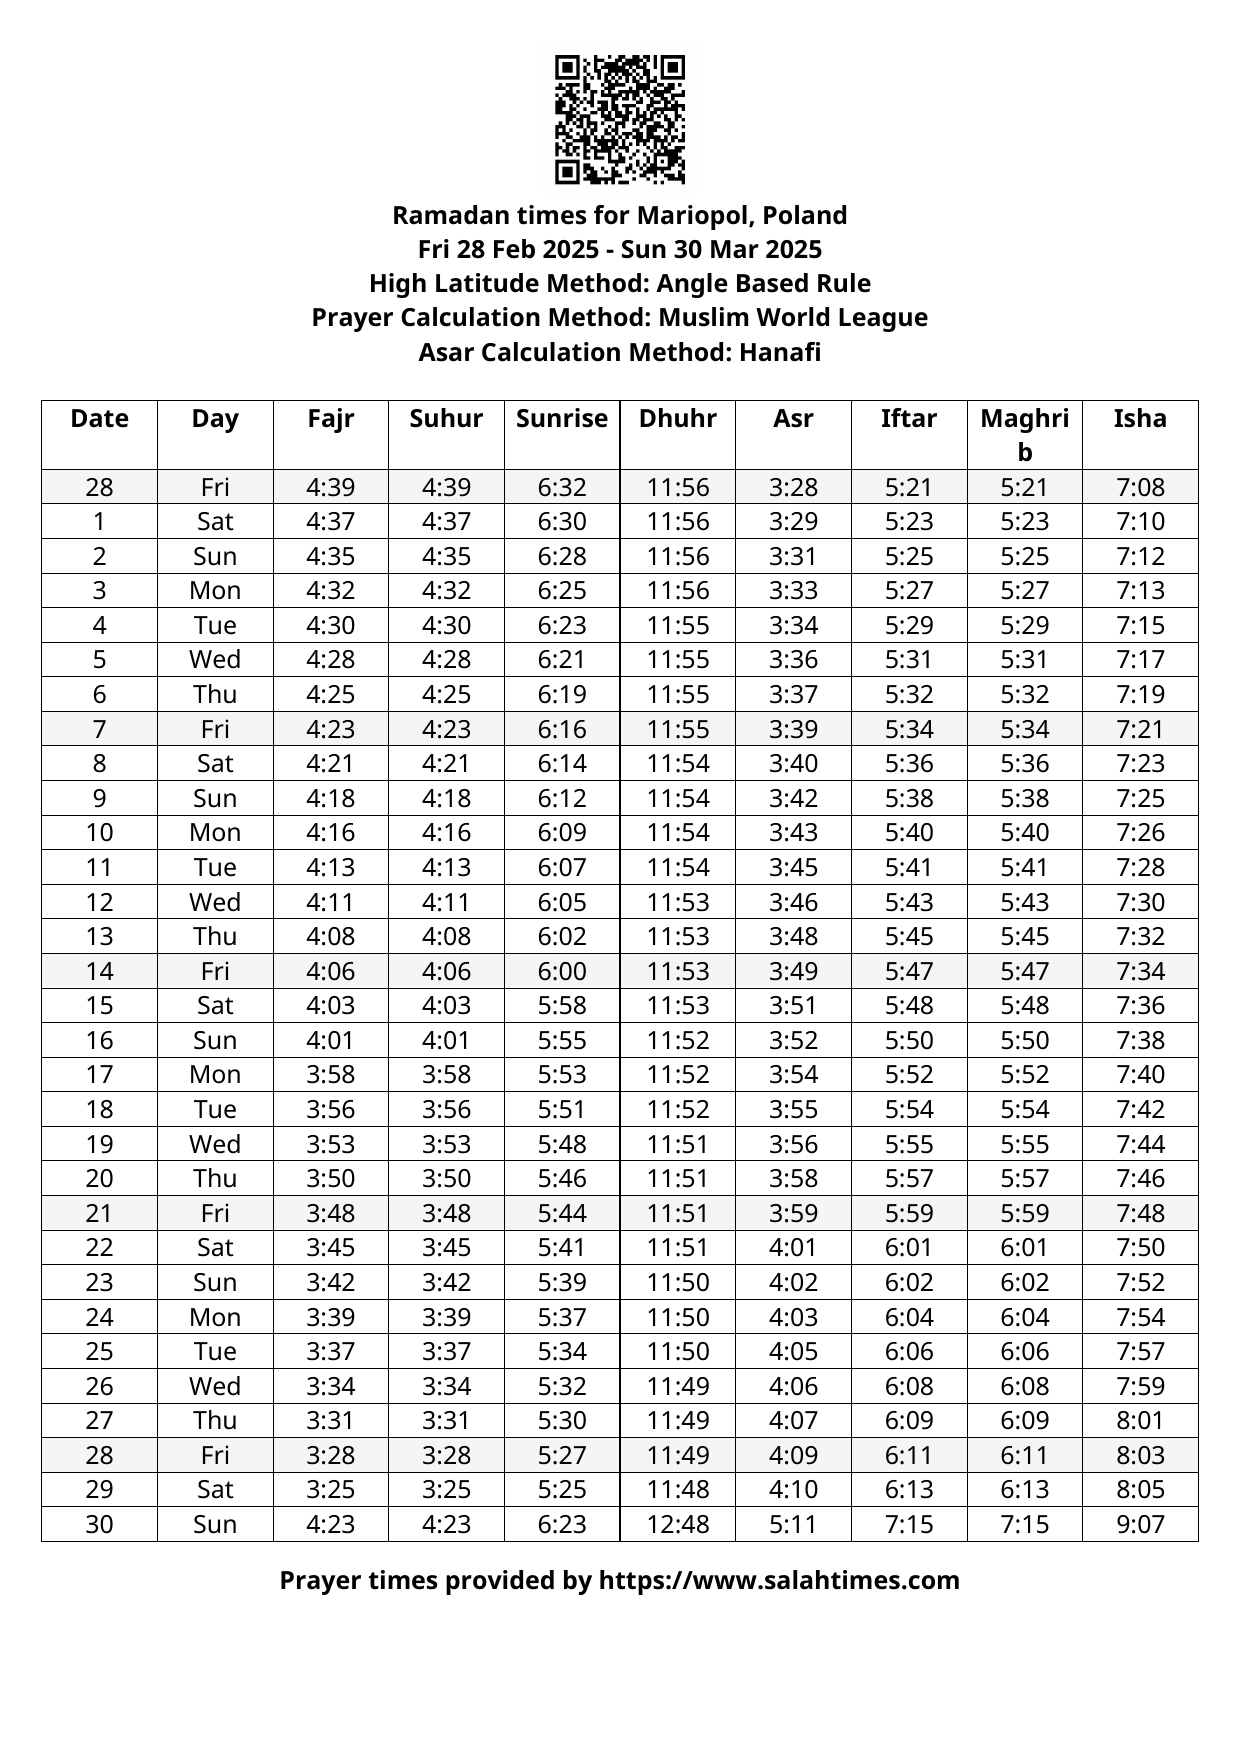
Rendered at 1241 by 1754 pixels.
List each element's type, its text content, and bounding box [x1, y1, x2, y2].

table_cell 6:00 [505, 954, 619, 987]
table_cell 3:28 [736, 470, 851, 503]
table_cell 5:57 [968, 1161, 1082, 1195]
table_cell 5:41 [968, 850, 1082, 884]
table_cell 7:12 [1083, 539, 1198, 572]
table_cell 7:44 [1083, 1127, 1198, 1160]
table_cell 3:34 [736, 608, 851, 642]
table_cell 5:54 [968, 1092, 1082, 1126]
table_cell Tue [158, 1334, 273, 1368]
table_cell 6:01 [852, 1231, 967, 1264]
table_cell 5:53 [505, 1058, 619, 1091]
table_cell 6 [42, 677, 157, 711]
table_cell 7:13 [1083, 574, 1198, 607]
table_cell 5:54 [852, 1092, 967, 1126]
table_cell 5:32 [968, 677, 1082, 711]
table_cell 24 [42, 1300, 157, 1333]
table_cell 5:27 [968, 574, 1082, 607]
table_cell 7:59 [1083, 1369, 1198, 1402]
table_cell 5:47 [968, 954, 1082, 987]
table_cell 8:03 [1083, 1438, 1198, 1472]
table_cell 11:53 [621, 885, 735, 918]
table_cell 3:49 [736, 954, 851, 987]
table_cell 9:07 [1083, 1507, 1198, 1541]
table_cell 3:52 [736, 1023, 851, 1057]
table_cell 5:59 [852, 1196, 967, 1229]
table_cell 6:13 [968, 1473, 1082, 1506]
table_cell 7 [42, 712, 157, 745]
table_cell 4:09 [736, 1438, 851, 1472]
table_cell 5:57 [852, 1161, 967, 1195]
table_cell 11:55 [621, 643, 735, 676]
table_cell Sat [158, 504, 273, 538]
table_cell 4:35 [389, 539, 504, 572]
table_cell 5:38 [968, 781, 1082, 814]
table_cell 11:52 [621, 1023, 735, 1057]
table_cell 3:51 [736, 989, 851, 1022]
table_cell 11:54 [621, 816, 735, 849]
table_cell 5:29 [968, 608, 1082, 642]
table_cell 3:56 [389, 1092, 504, 1126]
table_cell 1 [42, 504, 157, 538]
table_cell 7:15 [852, 1507, 967, 1541]
table_cell 5:48 [505, 1127, 619, 1160]
table_cell 5:45 [968, 919, 1082, 953]
table_cell Thu [158, 1161, 273, 1195]
table_cell 3:34 [274, 1369, 388, 1402]
table_cell 3:39 [389, 1300, 504, 1333]
table_cell 7:10 [1083, 504, 1198, 538]
table_cell Sun [158, 1265, 273, 1299]
table_cell 4:01 [274, 1023, 388, 1057]
table_cell 3:45 [389, 1231, 504, 1264]
table_cell 6:25 [505, 574, 619, 607]
table_cell 4:25 [389, 677, 504, 711]
table_cell 5:32 [505, 1369, 619, 1402]
table_cell 5 [42, 643, 157, 676]
table_cell 4:11 [274, 885, 388, 918]
table_cell 4:16 [274, 816, 388, 849]
table_cell 4:05 [736, 1334, 851, 1368]
table_cell 7:46 [1083, 1161, 1198, 1195]
table_cell Wed [158, 1369, 273, 1402]
text Fri 28 Feb 2025 - Sun 30 Mar 2025 [42, 232, 1198, 266]
table_cell 26 [42, 1369, 157, 1402]
table_cell 4:13 [274, 850, 388, 884]
table_header Date [42, 401, 157, 469]
table_cell 6:04 [852, 1300, 967, 1333]
table_cell 27 [42, 1404, 157, 1437]
table_cell 18 [42, 1092, 157, 1126]
table_header Dhuhr [621, 401, 735, 469]
table_cell Thu [158, 1404, 273, 1437]
table_cell Sun [158, 539, 273, 572]
table_cell 3:56 [736, 1127, 851, 1160]
table_cell 5:34 [505, 1334, 619, 1368]
table_cell 5:41 [505, 1231, 619, 1264]
table_cell 4:03 [274, 989, 388, 1022]
table_cell 3:29 [736, 504, 851, 538]
table_cell 11:54 [621, 850, 735, 884]
table_cell 5:34 [968, 712, 1082, 745]
table_cell 16 [42, 1023, 157, 1057]
table_cell 5:27 [505, 1438, 619, 1472]
table_cell 5:52 [852, 1058, 967, 1091]
table_cell 11:55 [621, 608, 735, 642]
table_cell 3:33 [736, 574, 851, 607]
table_cell 5:37 [505, 1300, 619, 1333]
table_cell 3:42 [274, 1265, 388, 1299]
table_header Fajr [274, 401, 388, 469]
table_cell 5:39 [505, 1265, 619, 1299]
table_cell 4:28 [389, 643, 504, 676]
table_cell 4:30 [389, 608, 504, 642]
table_cell 6:30 [505, 504, 619, 538]
table_cell 21 [42, 1196, 157, 1229]
table_cell 5:43 [852, 885, 967, 918]
table_cell 3:39 [736, 712, 851, 745]
table_cell 4:32 [274, 574, 388, 607]
table_cell Fri [158, 712, 273, 745]
table_cell 3:40 [736, 746, 851, 780]
table_cell 4:03 [736, 1300, 851, 1333]
table_cell 11:50 [621, 1334, 735, 1368]
table_cell 19 [42, 1127, 157, 1160]
table_cell 7:57 [1083, 1334, 1198, 1368]
table_cell 15 [42, 989, 157, 1022]
table_cell 6:16 [505, 712, 619, 745]
picture [542, 41, 699, 198]
table_cell 3:54 [736, 1058, 851, 1091]
table_cell 7:15 [1083, 608, 1198, 642]
table_cell 7:32 [1083, 919, 1198, 953]
table_cell 4:21 [389, 746, 504, 780]
table_cell 11:48 [621, 1473, 735, 1506]
table_cell 3 [42, 574, 157, 607]
table_cell 6:02 [852, 1265, 967, 1299]
text Asar Calculation Method: Hanafi [42, 334, 1198, 368]
table_cell 11:56 [621, 470, 735, 503]
table_cell 6:23 [505, 608, 619, 642]
table_header Isha [1083, 401, 1198, 469]
table_cell 3:48 [389, 1196, 504, 1229]
table_cell 5:36 [852, 746, 967, 780]
table_cell 4:16 [389, 816, 504, 849]
table_header Asr [736, 401, 851, 469]
table_cell 5:59 [968, 1196, 1082, 1229]
table_cell 28 [42, 1438, 157, 1472]
table_cell Sun [158, 781, 273, 814]
table_cell 4:01 [736, 1231, 851, 1264]
table_cell 5:31 [968, 643, 1082, 676]
table_cell 4:06 [274, 954, 388, 987]
table_cell 3:39 [274, 1300, 388, 1333]
table_cell 4:18 [389, 781, 504, 814]
table_cell 3:53 [274, 1127, 388, 1160]
table_cell 5:50 [852, 1023, 967, 1057]
table_cell 5:21 [968, 470, 1082, 503]
table_cell 5:11 [736, 1507, 851, 1541]
table_cell 11:51 [621, 1161, 735, 1195]
table_cell 3:28 [274, 1438, 388, 1472]
table_cell 3:42 [736, 781, 851, 814]
table_cell 7:26 [1083, 816, 1198, 849]
table_cell Thu [158, 677, 273, 711]
table_cell 9 [42, 781, 157, 814]
table_cell 4:01 [389, 1023, 504, 1057]
table_cell Mon [158, 1058, 273, 1091]
table_cell 6:28 [505, 539, 619, 572]
table_cell 3:28 [389, 1438, 504, 1472]
table_cell 5:34 [852, 712, 967, 745]
table_cell 3:42 [389, 1265, 504, 1299]
table_cell 11:52 [621, 1092, 735, 1126]
table_cell 17 [42, 1058, 157, 1091]
table_cell 11:50 [621, 1265, 735, 1299]
table_cell Sat [158, 1473, 273, 1506]
table_cell 3:31 [389, 1404, 504, 1437]
table_cell 5:48 [852, 989, 967, 1022]
table_cell 6:13 [852, 1473, 967, 1506]
text Ramadan times for Mariopol, Poland [42, 198, 1198, 232]
table_cell 3:58 [274, 1058, 388, 1091]
table_cell 4:37 [274, 504, 388, 538]
table_cell 4:11 [389, 885, 504, 918]
table_cell 23 [42, 1265, 157, 1299]
table_cell Sun [158, 1507, 273, 1541]
table_cell 6:09 [505, 816, 619, 849]
table_cell 12 [42, 885, 157, 918]
table_cell 5:55 [505, 1023, 619, 1057]
table_cell Fri [158, 954, 273, 987]
table_cell 3:37 [389, 1334, 504, 1368]
table_cell 4:23 [274, 1507, 388, 1541]
table_cell 7:30 [1083, 885, 1198, 918]
table_cell 3:36 [736, 643, 851, 676]
table_cell 4:23 [274, 712, 388, 745]
table_cell 7:50 [1083, 1231, 1198, 1264]
table_cell 7:23 [1083, 746, 1198, 780]
table_cell 6:05 [505, 885, 619, 918]
table_cell 5:44 [505, 1196, 619, 1229]
table_cell 5:29 [852, 608, 967, 642]
table_cell 11:54 [621, 746, 735, 780]
table_cell 11:52 [621, 1058, 735, 1091]
table_cell 4:30 [274, 608, 388, 642]
table_cell 11:49 [621, 1438, 735, 1472]
table_cell 4:37 [389, 504, 504, 538]
table_cell 3:58 [389, 1058, 504, 1091]
table_header Iftar [852, 401, 967, 469]
table_cell 4:39 [389, 470, 504, 503]
table_cell 3:31 [736, 539, 851, 572]
table_cell 4:25 [274, 677, 388, 711]
table_cell 4:08 [274, 919, 388, 953]
text High Latitude Method: Angle Based Rule [42, 266, 1198, 300]
table_cell Sun [158, 1023, 273, 1057]
text Prayer Calculation Method: Muslim World League [42, 300, 1198, 334]
table_cell 3:55 [736, 1092, 851, 1126]
table_cell 7:40 [1083, 1058, 1198, 1091]
table_cell 4:03 [389, 989, 504, 1022]
table_cell 5:38 [852, 781, 967, 814]
table_cell 6:11 [852, 1438, 967, 1472]
table_cell 4:06 [389, 954, 504, 987]
table_cell Wed [158, 885, 273, 918]
table_cell 11 [42, 850, 157, 884]
table_cell 3:25 [389, 1473, 504, 1506]
table_cell 3:34 [389, 1369, 504, 1402]
table_cell 3:45 [736, 850, 851, 884]
table_cell 11:56 [621, 539, 735, 572]
table_cell 6:09 [968, 1404, 1082, 1437]
table_cell 6:04 [968, 1300, 1082, 1333]
table_cell 5:40 [852, 816, 967, 849]
table_cell 3:48 [736, 919, 851, 953]
table_cell Thu [158, 919, 273, 953]
table_cell 4:07 [736, 1404, 851, 1437]
table_cell 11:55 [621, 712, 735, 745]
table_cell 4:06 [736, 1369, 851, 1402]
table_cell 11:49 [621, 1404, 735, 1437]
table_cell 4:32 [389, 574, 504, 607]
table_cell 6:19 [505, 677, 619, 711]
table_cell 7:52 [1083, 1265, 1198, 1299]
table_cell 5:58 [505, 989, 619, 1022]
table_cell 3:59 [736, 1196, 851, 1229]
table_cell 5:40 [968, 816, 1082, 849]
table_cell 7:17 [1083, 643, 1198, 676]
table_cell 5:23 [852, 504, 967, 538]
table_cell 11:51 [621, 1196, 735, 1229]
table_cell 6:09 [852, 1404, 967, 1437]
table_cell 4:23 [389, 1507, 504, 1541]
table_cell 12:48 [621, 1507, 735, 1541]
table_cell 5:47 [852, 954, 967, 987]
table_cell 4 [42, 608, 157, 642]
table_cell 6:01 [968, 1231, 1082, 1264]
table_cell Tue [158, 608, 273, 642]
table_cell 7:36 [1083, 989, 1198, 1022]
table_cell Mon [158, 816, 273, 849]
table_cell 5:25 [852, 539, 967, 572]
table_cell 3:25 [274, 1473, 388, 1506]
table_cell 3:50 [274, 1161, 388, 1195]
table_cell 7:28 [1083, 850, 1198, 884]
table_cell Sat [158, 989, 273, 1022]
table_cell 5:25 [968, 539, 1082, 572]
table_cell 11:56 [621, 504, 735, 538]
table_cell 7:42 [1083, 1092, 1198, 1126]
table_cell 30 [42, 1507, 157, 1541]
table_cell 5:30 [505, 1404, 619, 1437]
table_cell 7:34 [1083, 954, 1198, 987]
table_cell 5:27 [852, 574, 967, 607]
table_cell 4:02 [736, 1265, 851, 1299]
table_cell 6:21 [505, 643, 619, 676]
table_cell 6:07 [505, 850, 619, 884]
table_cell 5:23 [968, 504, 1082, 538]
table_cell 3:43 [736, 816, 851, 849]
table_cell Fri [158, 470, 273, 503]
table_cell 3:37 [736, 677, 851, 711]
table_cell 5:46 [505, 1161, 619, 1195]
table_cell 13 [42, 919, 157, 953]
table_cell 3:37 [274, 1334, 388, 1368]
table_cell 6:11 [968, 1438, 1082, 1472]
table_cell 5:36 [968, 746, 1082, 780]
table_cell 3:50 [389, 1161, 504, 1195]
table_cell 3:46 [736, 885, 851, 918]
table_cell 5:31 [852, 643, 967, 676]
table_cell 6:23 [505, 1507, 619, 1541]
table_cell 5:51 [505, 1092, 619, 1126]
table_cell 7:38 [1083, 1023, 1198, 1057]
table_cell 5:52 [968, 1058, 1082, 1091]
table_cell 11:51 [621, 1127, 735, 1160]
table_cell 11:50 [621, 1300, 735, 1333]
table_cell 4:23 [389, 712, 504, 745]
table_cell 11:53 [621, 919, 735, 953]
table_cell 7:54 [1083, 1300, 1198, 1333]
table_cell 5:48 [968, 989, 1082, 1022]
table_cell 2 [42, 539, 157, 572]
table_header Day [158, 401, 273, 469]
table_cell 4:18 [274, 781, 388, 814]
table_cell 6:08 [852, 1369, 967, 1402]
table_cell 8 [42, 746, 157, 780]
table_cell 3:53 [389, 1127, 504, 1160]
table_cell 6:02 [968, 1265, 1082, 1299]
table_cell 6:06 [968, 1334, 1082, 1368]
table_header Maghrib [968, 401, 1082, 469]
table_header Sunrise [505, 401, 619, 469]
table_cell 6:06 [852, 1334, 967, 1368]
table_cell 4:35 [274, 539, 388, 572]
table_cell 6:12 [505, 781, 619, 814]
table_cell 8:01 [1083, 1404, 1198, 1437]
table_cell 7:25 [1083, 781, 1198, 814]
table_cell 7:15 [968, 1507, 1082, 1541]
table_cell 6:02 [505, 919, 619, 953]
table_cell Mon [158, 1300, 273, 1333]
table_cell 5:41 [852, 850, 967, 884]
table_cell 11:55 [621, 677, 735, 711]
table_cell Tue [158, 1092, 273, 1126]
table_cell 6:14 [505, 746, 619, 780]
table_cell 11:54 [621, 781, 735, 814]
table_cell 5:32 [852, 677, 967, 711]
table_cell Wed [158, 643, 273, 676]
table_cell Wed [158, 1127, 273, 1160]
text Prayer times provided by https://www.salahtimes.com [42, 1563, 1198, 1597]
table_cell 5:55 [852, 1127, 967, 1160]
table_cell Tue [158, 850, 273, 884]
table_cell 11:53 [621, 954, 735, 987]
table_cell 22 [42, 1231, 157, 1264]
table_cell 29 [42, 1473, 157, 1506]
table_cell 3:45 [274, 1231, 388, 1264]
table_cell 25 [42, 1334, 157, 1368]
table_cell 11:49 [621, 1369, 735, 1402]
table_cell 3:56 [274, 1092, 388, 1126]
table_cell 10 [42, 816, 157, 849]
table_cell 5:55 [968, 1127, 1082, 1160]
table_cell 8:05 [1083, 1473, 1198, 1506]
table_cell 11:56 [621, 574, 735, 607]
table_cell 5:43 [968, 885, 1082, 918]
table_cell Fri [158, 1438, 273, 1472]
table_cell 5:25 [505, 1473, 619, 1506]
table_cell 4:21 [274, 746, 388, 780]
table_cell 5:45 [852, 919, 967, 953]
table_cell 14 [42, 954, 157, 987]
table_cell 4:13 [389, 850, 504, 884]
table_cell Sat [158, 746, 273, 780]
table_cell Sat [158, 1231, 273, 1264]
table_cell Fri [158, 1196, 273, 1229]
table_cell 7:19 [1083, 677, 1198, 711]
table_cell 7:08 [1083, 470, 1198, 503]
table_cell 3:48 [274, 1196, 388, 1229]
table_cell 4:39 [274, 470, 388, 503]
table_cell 4:10 [736, 1473, 851, 1506]
table_cell 5:21 [852, 470, 967, 503]
table_cell 3:58 [736, 1161, 851, 1195]
table_cell 20 [42, 1161, 157, 1195]
table_cell 6:08 [968, 1369, 1082, 1402]
table_cell 11:51 [621, 1231, 735, 1264]
table_cell 3:31 [274, 1404, 388, 1437]
table_header Suhur [389, 401, 504, 469]
table_cell 5:50 [968, 1023, 1082, 1057]
table_cell 7:48 [1083, 1196, 1198, 1229]
table_cell 4:28 [274, 643, 388, 676]
table_cell 6:32 [505, 470, 619, 503]
table_cell 7:21 [1083, 712, 1198, 745]
table_cell 28 [42, 470, 157, 503]
table_cell 11:53 [621, 989, 735, 1022]
table_cell 4:08 [389, 919, 504, 953]
table_cell Mon [158, 574, 273, 607]
